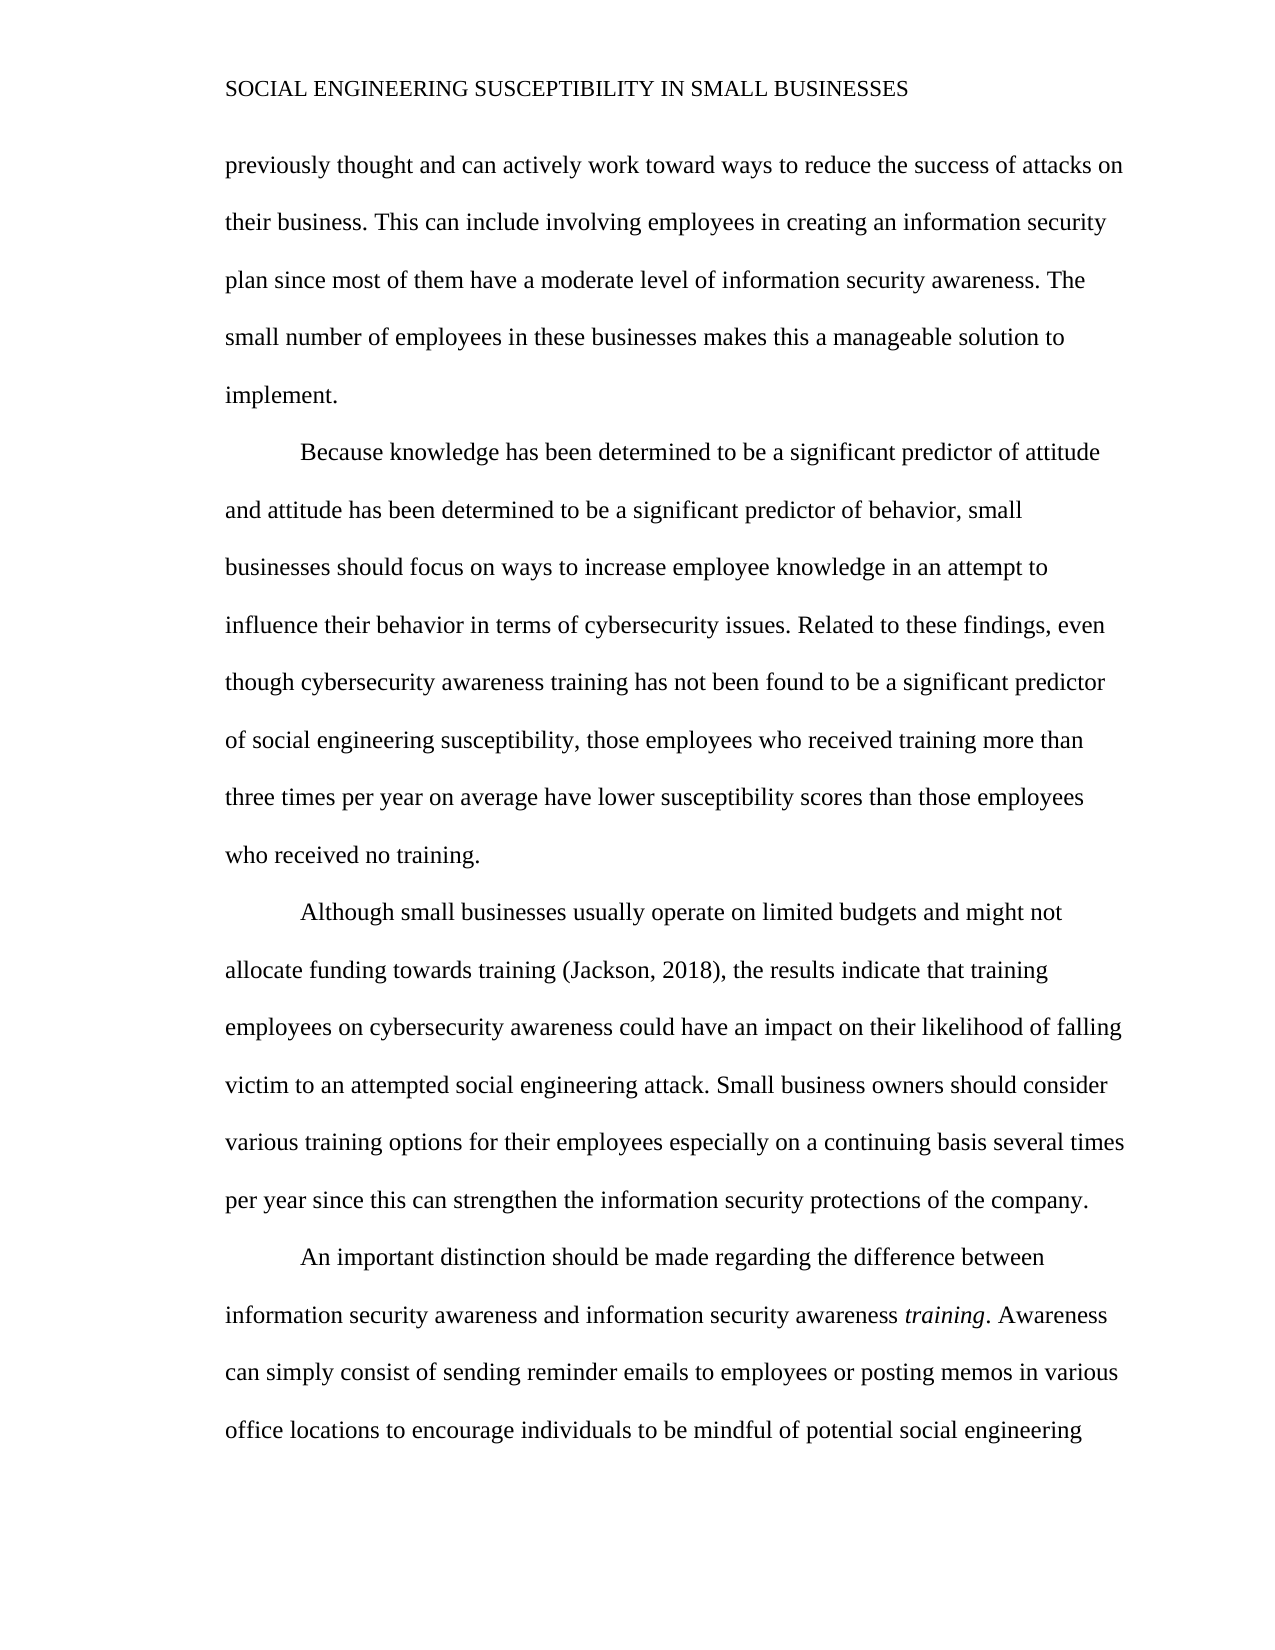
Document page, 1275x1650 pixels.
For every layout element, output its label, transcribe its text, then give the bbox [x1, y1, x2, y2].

text Although small businesses usually operate on limited budgets and might not allocate funding towards training (Jackson, 2018), the results indicate that training employees on cybersecurity awareness could have an impact on their likelihood of falling victim to an attempted social engineering attack. Small business owners should consider various training options for their employees especially on a continuing basis several times per year since this can strengthen the information security protections of the company. [225, 897, 1125, 1214]
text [225, 1242, 1125, 1444]
text Because knowledge has been determined to be a significant predictor of attitude and attitude has been determined to be a significant predictor of behavior, small businesses should focus on ways to increase employee knowledge in an attempt to influence their behavior in terms of cybersecurity issues. Related to these findings, even though cybersecurity awareness training has not been found to be a significant predictor of social engineering susceptibility, those employees who received training more than three times per year on average have lower susceptibility scores than those employees who received no training. [225, 437, 1125, 869]
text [225, 150, 1125, 409]
